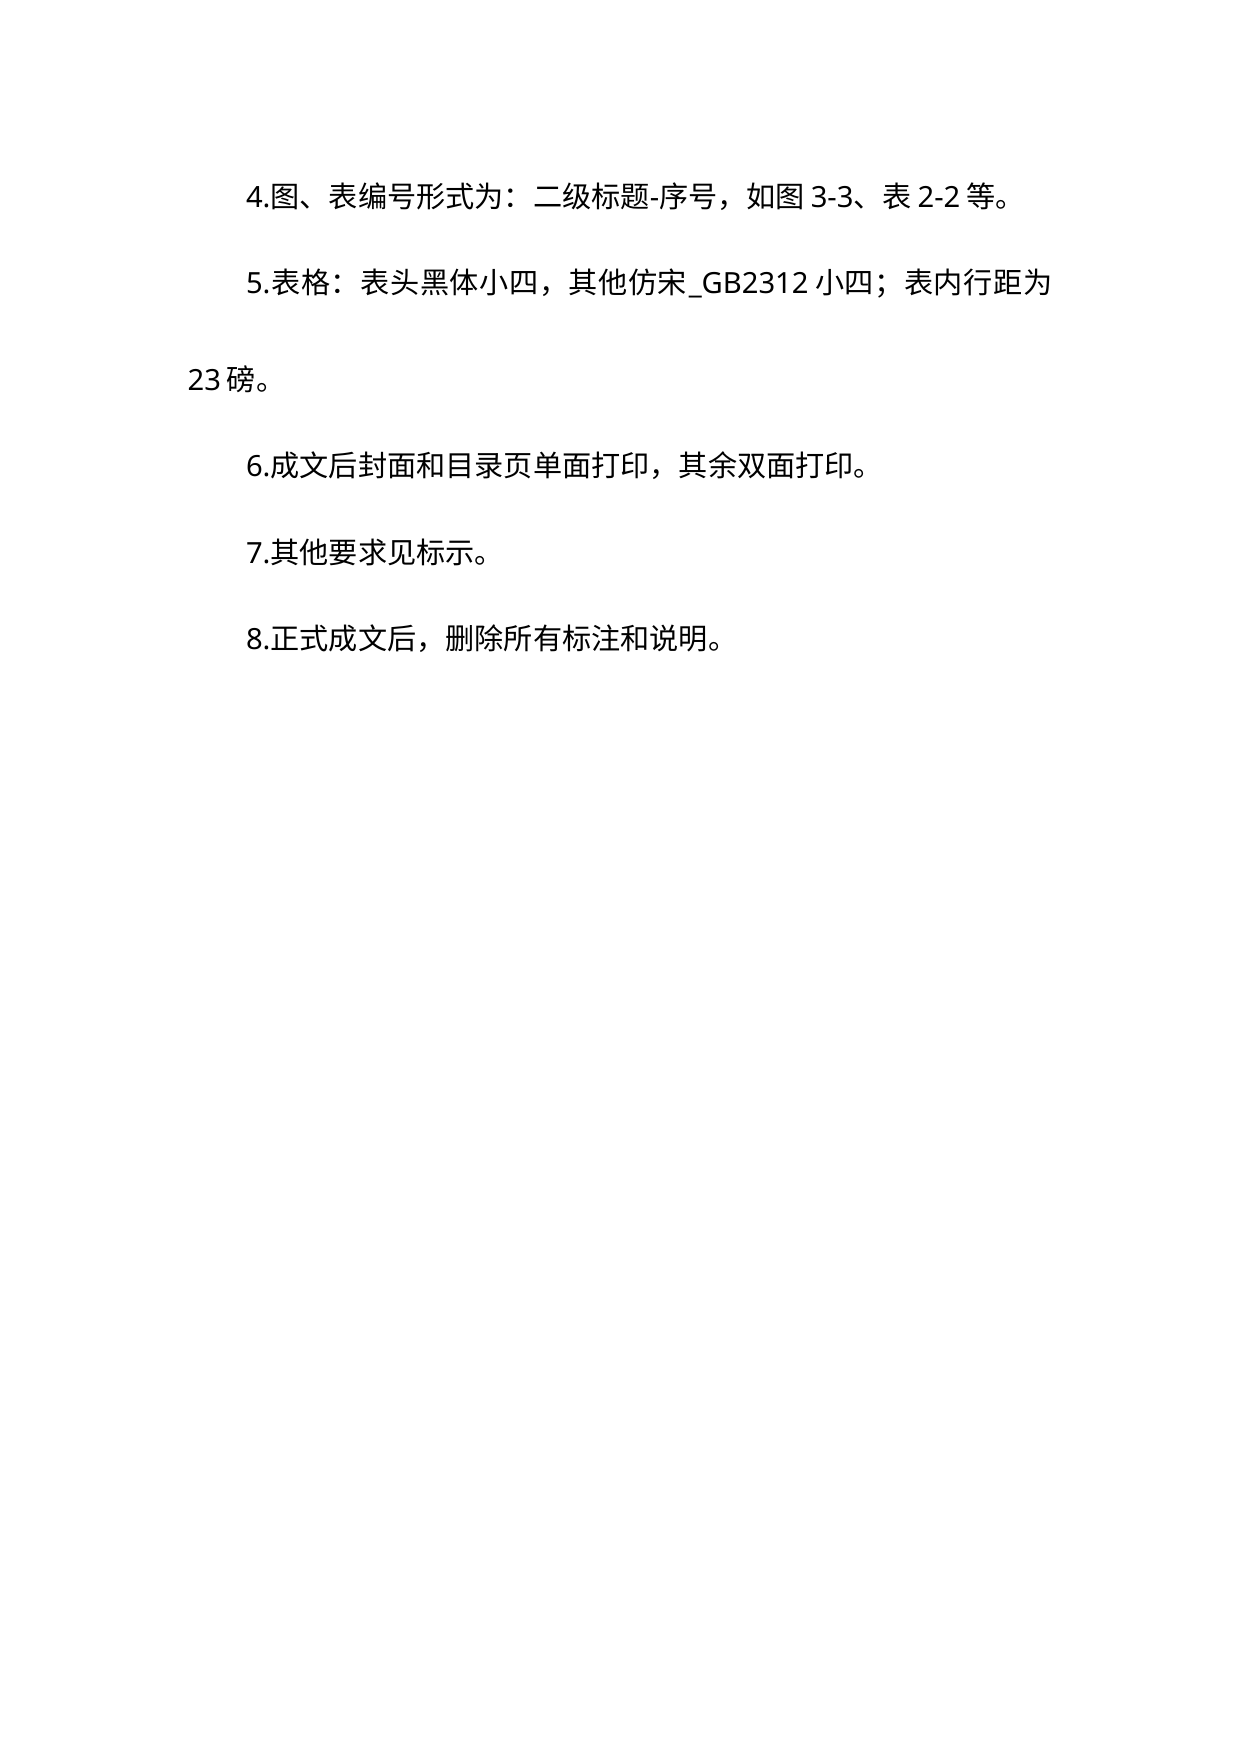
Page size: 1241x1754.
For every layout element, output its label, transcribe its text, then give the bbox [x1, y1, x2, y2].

text 6.成文后封面和目录页单面打印，其余双面打印。 [187, 432, 1053, 497]
text 8.正式成文后，删除所有标注和说明。 [187, 604, 1053, 669]
text 5.表格：表头黑体小四，其他仿宋_GB2312小四；表内行距为23磅。 [187, 248, 1053, 411]
text 4.图、表编号形式为：二级标题-序号，如图3-3、表2-2等。 [187, 162, 1053, 227]
text 7.其他要求见标示。 [187, 518, 1053, 583]
